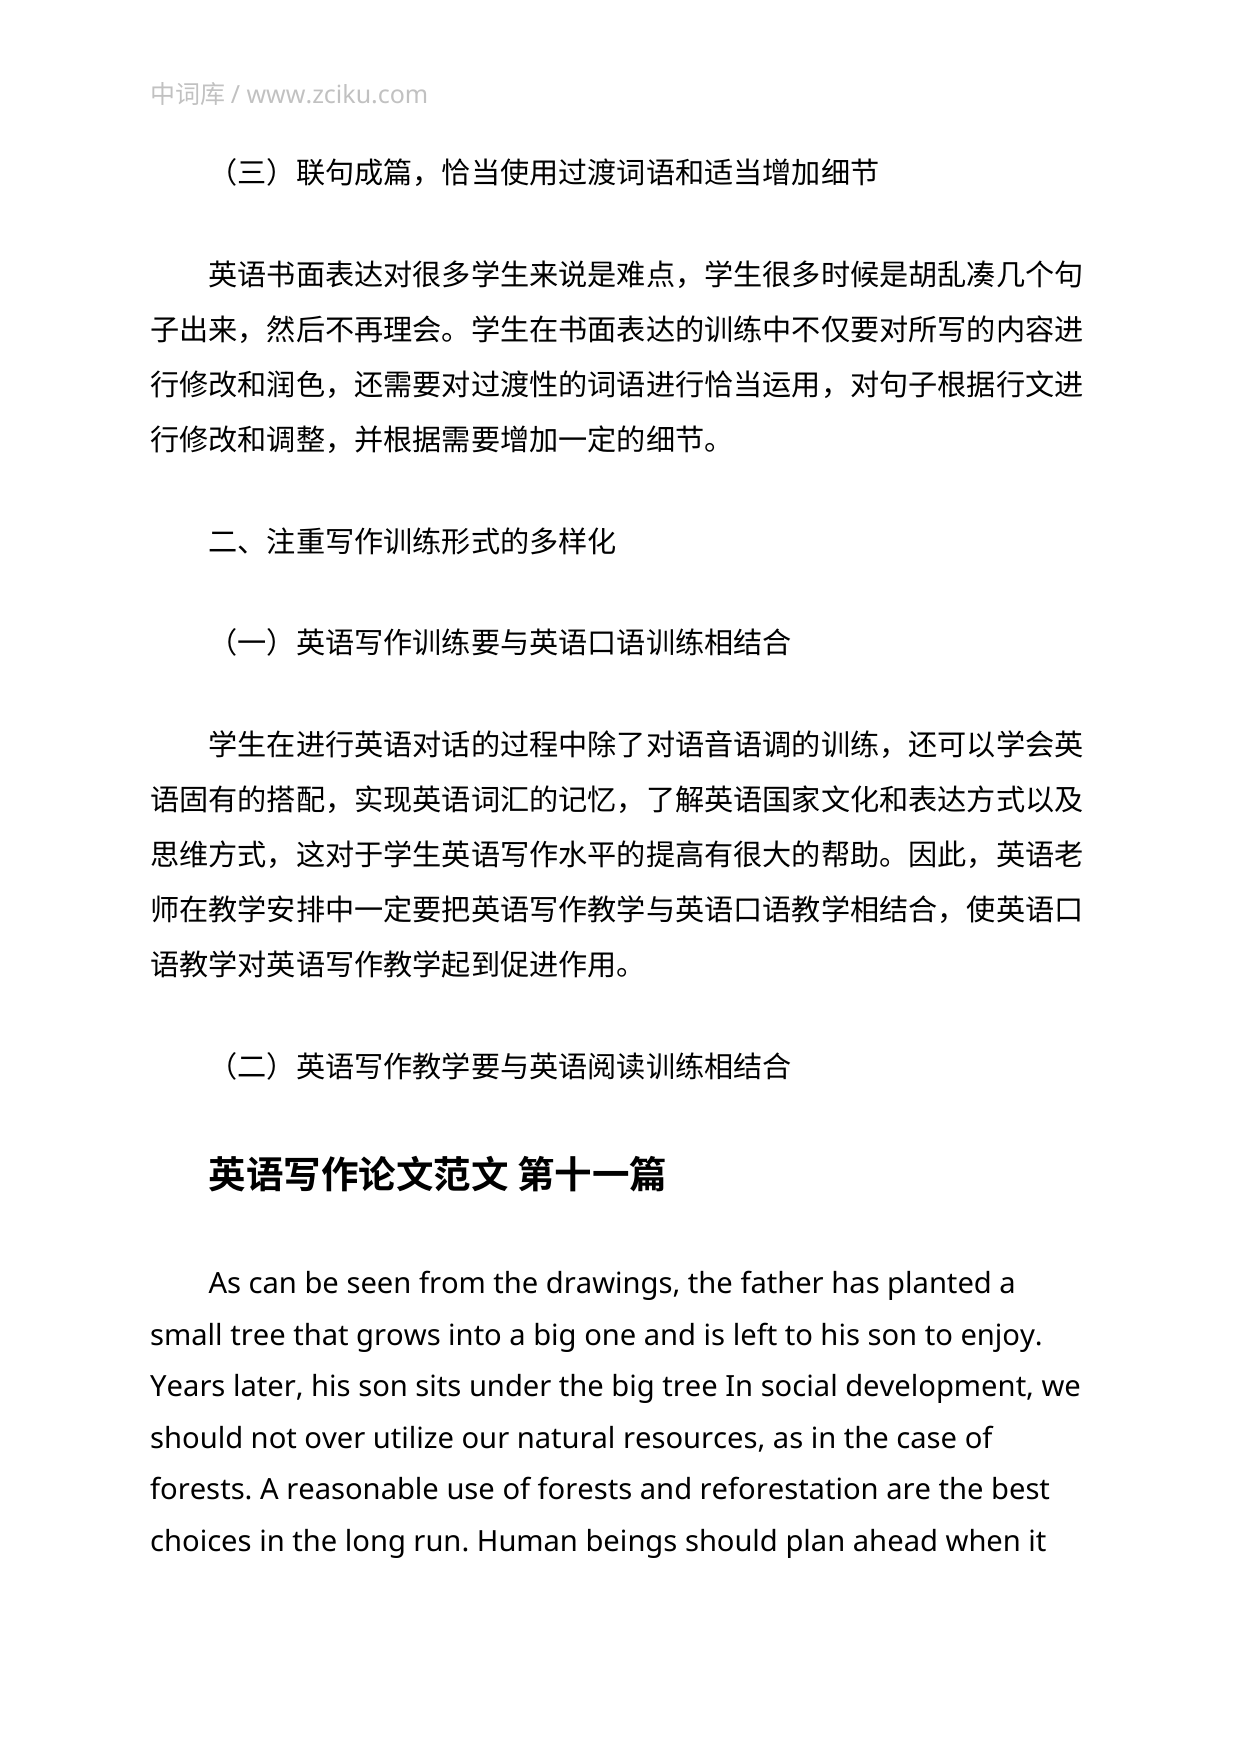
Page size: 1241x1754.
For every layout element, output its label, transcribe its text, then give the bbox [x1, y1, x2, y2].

text （二）英语写作教学要与英语阅读训练相结合 [150, 1043, 1090, 1085]
text 英语书面表达对很多学生来说是难点，学生很多时候是胡乱凑几个句子出来，然后不再理会。学生在书面表达的训练中不仅要对所写的内容进行修改和润色，还需要对过渡性的词语进行恰当运用，对句子根据行文进行修改和调整，并根据需要增加一定的细节。 [150, 252, 1090, 459]
text 二、注重写作训练形式的多样化 [150, 518, 1090, 561]
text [150, 1262, 1090, 1560]
text 学生在进行英语对话的过程中除了对语音语调的训练，还可以学会英语固有的搭配，实现英语词汇的记忆，了解英语国家文化和表达方式以及思维方式，这对于学生英语写作水平的提高有很大的帮助。因此，英语老师在教学安排中一定要把英语写作教学与英语口语教学相结合，使英语口语教学对英语写作教学起到促进作用。 [150, 722, 1090, 984]
text （一）英语写作训练要与英语口语训练相结合 [150, 620, 1090, 662]
text 英语写作论文范文 第十一篇 [150, 1145, 1090, 1199]
text （三）联句成篇，恰当使用过渡词语和适当增加细节 [150, 150, 1090, 192]
